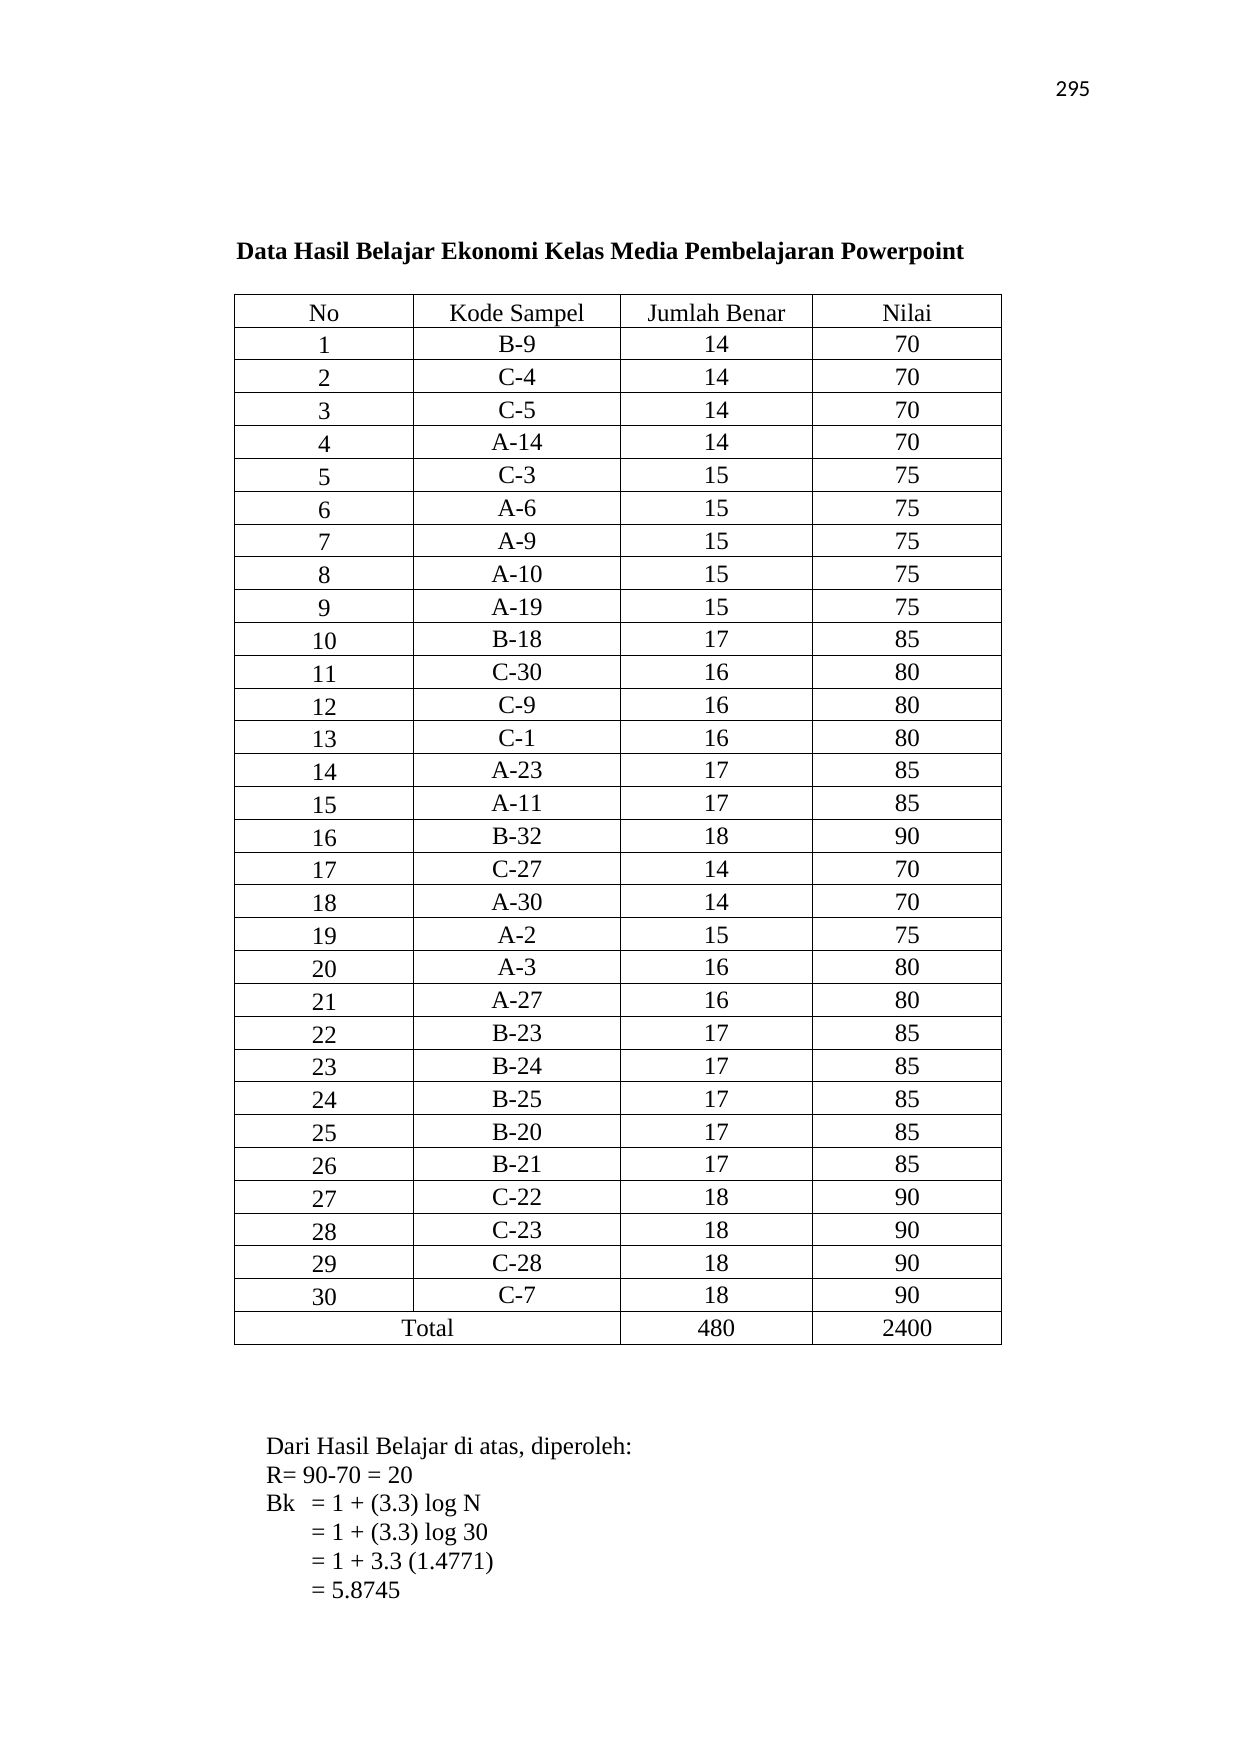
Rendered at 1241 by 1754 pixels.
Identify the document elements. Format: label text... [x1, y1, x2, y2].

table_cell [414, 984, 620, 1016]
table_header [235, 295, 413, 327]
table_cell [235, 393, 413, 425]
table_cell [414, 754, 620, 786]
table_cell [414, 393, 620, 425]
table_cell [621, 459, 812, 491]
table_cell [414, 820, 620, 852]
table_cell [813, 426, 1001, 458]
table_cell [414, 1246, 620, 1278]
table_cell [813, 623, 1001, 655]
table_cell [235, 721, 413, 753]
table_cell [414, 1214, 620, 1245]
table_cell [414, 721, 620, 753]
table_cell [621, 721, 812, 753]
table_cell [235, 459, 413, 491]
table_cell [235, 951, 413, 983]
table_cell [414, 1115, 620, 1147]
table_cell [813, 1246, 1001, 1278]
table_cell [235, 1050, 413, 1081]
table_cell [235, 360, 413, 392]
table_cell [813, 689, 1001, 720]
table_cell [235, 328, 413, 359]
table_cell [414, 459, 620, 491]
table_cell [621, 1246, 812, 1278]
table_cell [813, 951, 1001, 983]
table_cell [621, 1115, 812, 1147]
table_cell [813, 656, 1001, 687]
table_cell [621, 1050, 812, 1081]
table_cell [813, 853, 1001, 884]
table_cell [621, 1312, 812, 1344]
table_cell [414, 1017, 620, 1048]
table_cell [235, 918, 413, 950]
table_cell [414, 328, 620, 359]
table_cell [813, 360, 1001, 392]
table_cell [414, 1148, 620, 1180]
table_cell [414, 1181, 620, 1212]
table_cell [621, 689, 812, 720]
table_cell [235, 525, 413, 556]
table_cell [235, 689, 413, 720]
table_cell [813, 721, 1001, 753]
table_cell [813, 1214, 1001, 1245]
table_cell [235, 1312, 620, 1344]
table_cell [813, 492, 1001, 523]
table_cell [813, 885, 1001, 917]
list = 5.8745 [236, 1575, 1090, 1603]
list = 1 + 3.3 (1.4771) [236, 1546, 1090, 1575]
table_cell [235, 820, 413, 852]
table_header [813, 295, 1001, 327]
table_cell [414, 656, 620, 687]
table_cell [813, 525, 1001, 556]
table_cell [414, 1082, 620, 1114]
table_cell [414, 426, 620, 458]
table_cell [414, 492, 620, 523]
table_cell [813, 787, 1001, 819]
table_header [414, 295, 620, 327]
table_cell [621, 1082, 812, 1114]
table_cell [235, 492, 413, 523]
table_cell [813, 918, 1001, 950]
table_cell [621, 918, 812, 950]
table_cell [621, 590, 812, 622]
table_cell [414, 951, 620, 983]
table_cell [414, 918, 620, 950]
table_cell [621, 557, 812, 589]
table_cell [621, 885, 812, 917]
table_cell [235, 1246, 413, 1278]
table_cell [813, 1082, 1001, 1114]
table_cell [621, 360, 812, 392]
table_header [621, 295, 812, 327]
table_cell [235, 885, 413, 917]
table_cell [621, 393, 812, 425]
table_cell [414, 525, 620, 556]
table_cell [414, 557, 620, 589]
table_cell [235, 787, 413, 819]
list Dari Hasil Belajar di atas, diperoleh: [236, 1431, 1090, 1460]
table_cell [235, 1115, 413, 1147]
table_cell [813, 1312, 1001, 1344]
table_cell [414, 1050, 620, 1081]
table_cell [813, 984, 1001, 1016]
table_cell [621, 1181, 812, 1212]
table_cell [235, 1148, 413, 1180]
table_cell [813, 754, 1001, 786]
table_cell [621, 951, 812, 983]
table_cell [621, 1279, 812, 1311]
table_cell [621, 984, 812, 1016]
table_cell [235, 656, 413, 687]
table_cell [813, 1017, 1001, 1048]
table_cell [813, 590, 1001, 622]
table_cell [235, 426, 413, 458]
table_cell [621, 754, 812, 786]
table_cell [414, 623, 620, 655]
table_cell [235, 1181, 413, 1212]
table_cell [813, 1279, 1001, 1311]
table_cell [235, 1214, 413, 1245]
list R= 90-70 = 20 [236, 1460, 1090, 1488]
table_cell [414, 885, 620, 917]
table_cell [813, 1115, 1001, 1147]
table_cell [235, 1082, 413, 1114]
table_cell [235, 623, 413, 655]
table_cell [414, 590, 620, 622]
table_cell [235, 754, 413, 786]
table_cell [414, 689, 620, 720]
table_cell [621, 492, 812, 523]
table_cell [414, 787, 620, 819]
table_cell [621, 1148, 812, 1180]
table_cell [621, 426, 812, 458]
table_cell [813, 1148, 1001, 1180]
list Data Hasil Belajar Ekonomi Kelas Media Pembelajaran Powerpoint [236, 236, 1090, 265]
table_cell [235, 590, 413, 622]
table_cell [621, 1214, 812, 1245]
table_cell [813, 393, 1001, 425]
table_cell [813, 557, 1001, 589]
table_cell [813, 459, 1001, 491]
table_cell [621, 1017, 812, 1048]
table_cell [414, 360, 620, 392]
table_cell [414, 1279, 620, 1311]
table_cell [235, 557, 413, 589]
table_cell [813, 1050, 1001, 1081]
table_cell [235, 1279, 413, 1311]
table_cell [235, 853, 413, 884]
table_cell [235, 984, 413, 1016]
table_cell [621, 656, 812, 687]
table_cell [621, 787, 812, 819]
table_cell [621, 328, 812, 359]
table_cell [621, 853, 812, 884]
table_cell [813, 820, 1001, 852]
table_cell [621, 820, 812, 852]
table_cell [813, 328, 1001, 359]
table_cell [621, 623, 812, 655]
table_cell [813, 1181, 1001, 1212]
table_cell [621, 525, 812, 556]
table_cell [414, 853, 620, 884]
list = 1 + (3.3) log 30 [236, 1517, 1090, 1546]
list Bk = 1 + (3.3) log N [236, 1488, 1090, 1517]
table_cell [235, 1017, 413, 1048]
